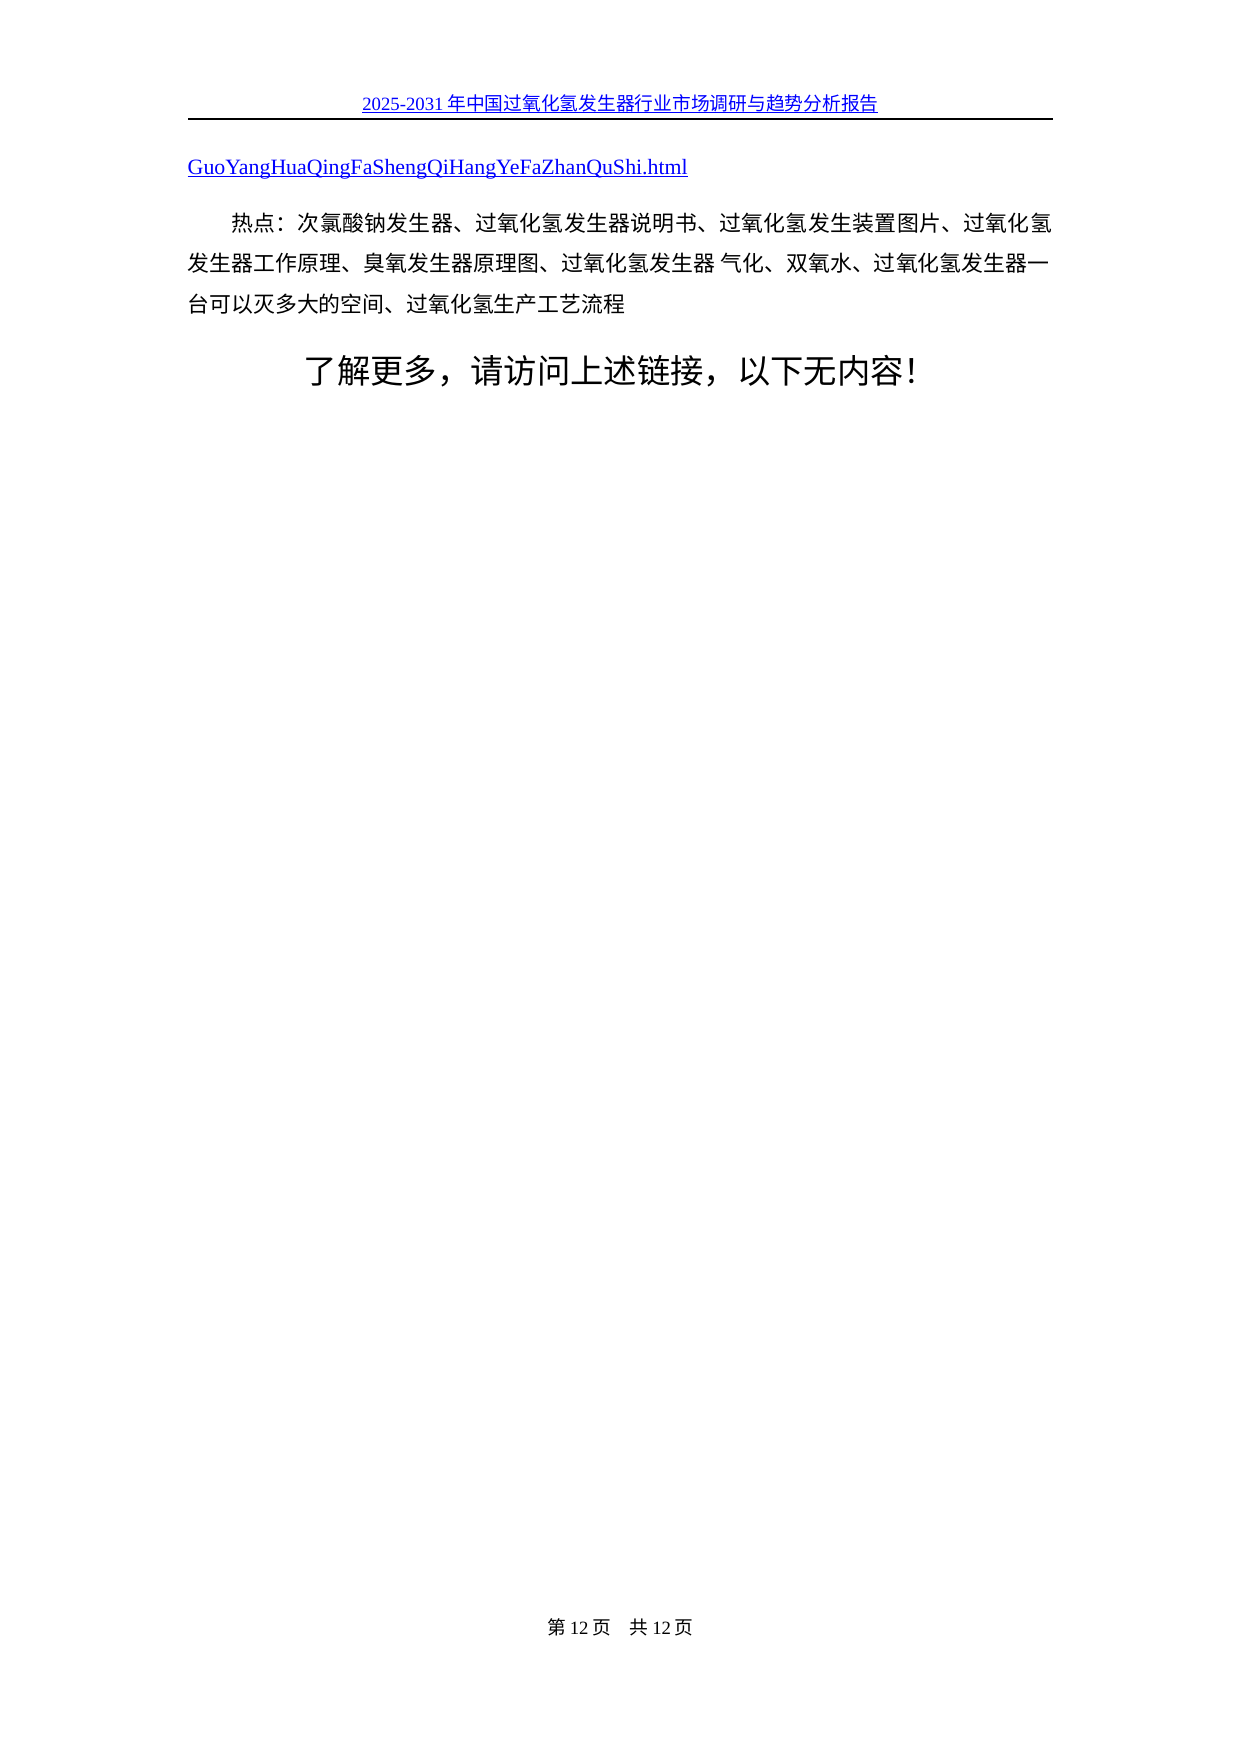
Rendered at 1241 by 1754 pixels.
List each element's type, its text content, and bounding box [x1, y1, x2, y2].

title 了解更多，请访问上述链接，以下无内容！ [187, 337, 1053, 402]
text 热点：次氯酸钠发生器、过氧化氢发生器说明书、过氧化氢发生装置图片、过氧化氢发生器工作原理、臭氧发生器原理图、过氧化氢发生器 气化、双氧水、过氧化氢发生器一台可以灭多大的空间、过氧化氢生产工艺流程 [187, 205, 1053, 319]
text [187, 150, 1053, 183]
